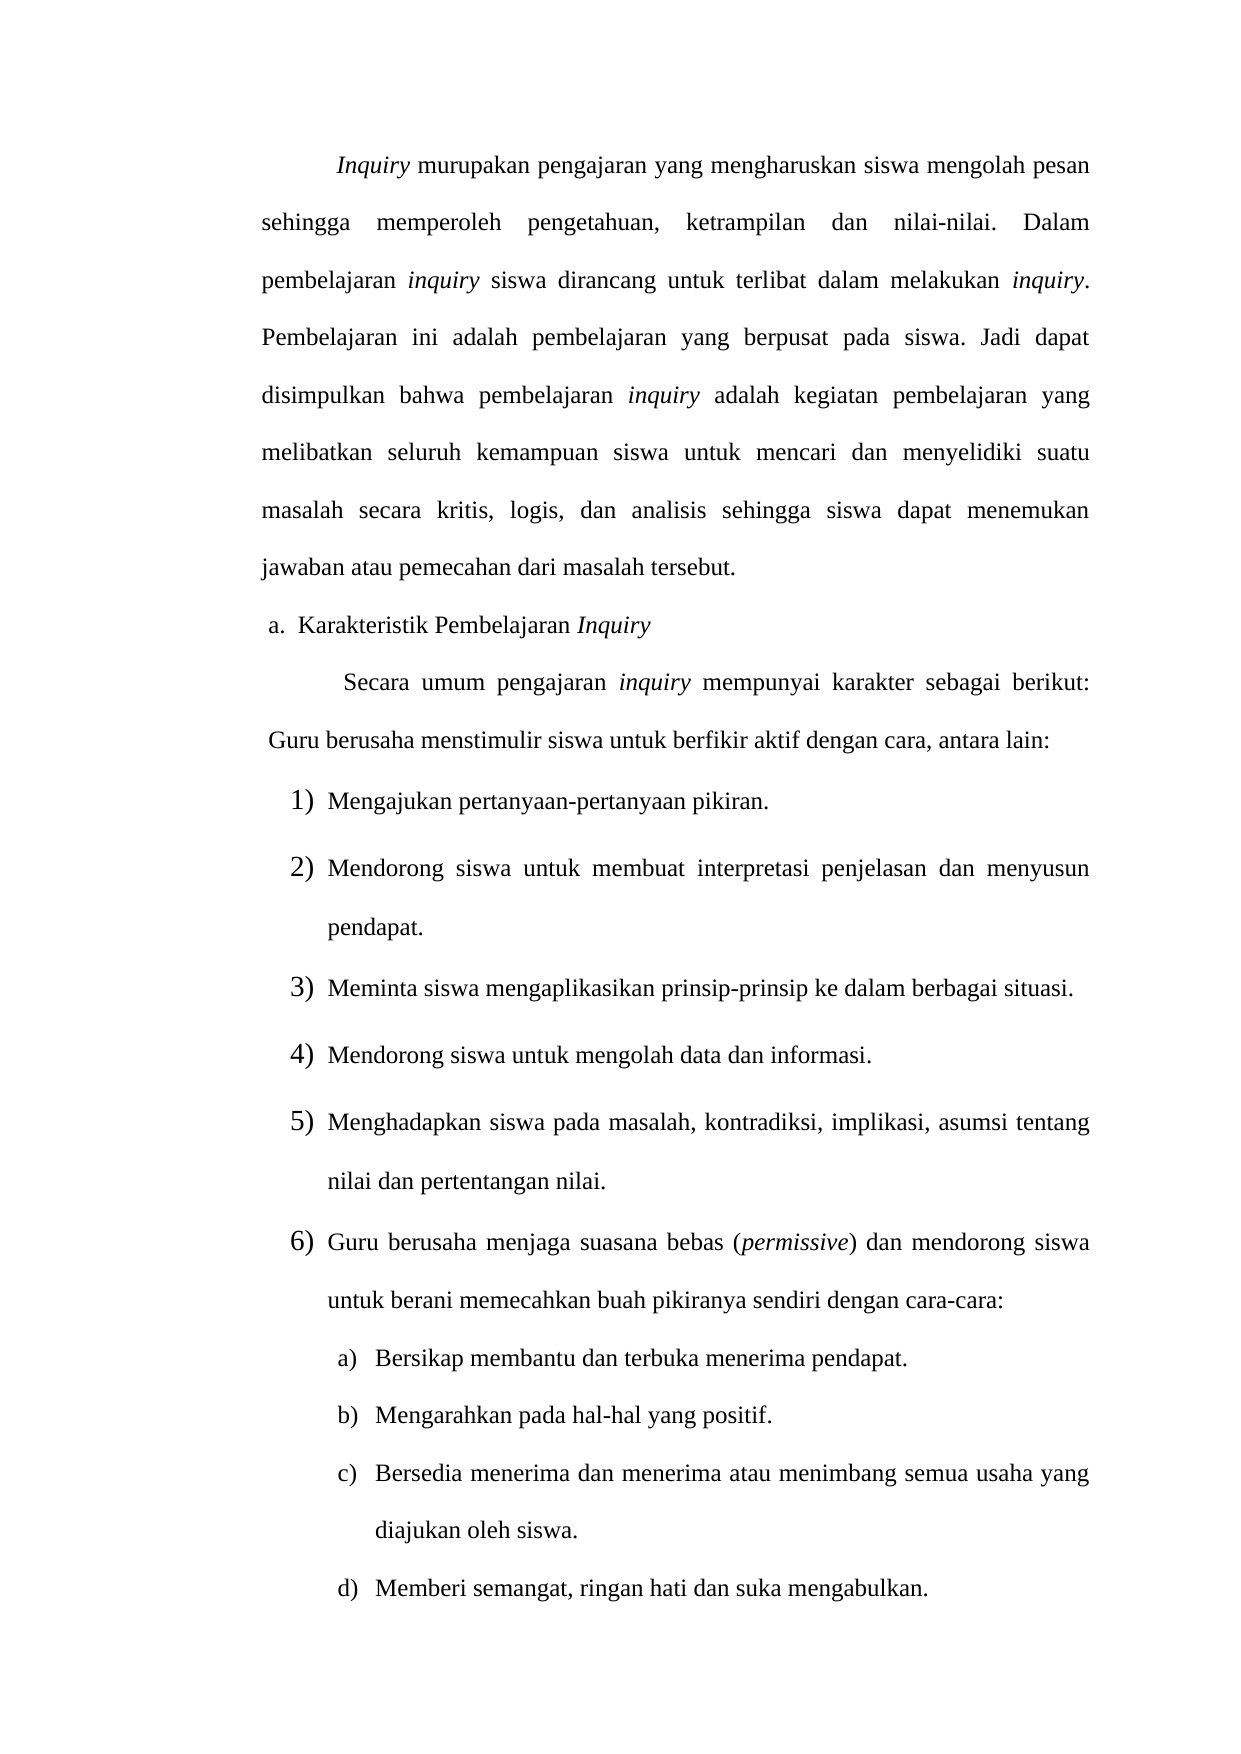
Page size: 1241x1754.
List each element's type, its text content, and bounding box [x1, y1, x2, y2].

list Bersedia menerima dan menerima atau menimbang semua usaha yang diajukan oleh siswa. [337, 1458, 1090, 1544]
text Secara umum pengajaran inquiry mempunyai karakter sebagai berikut: Guru berusaha menstimulir siswa untuk berfikir aktif dengan cara, antara lain: [268, 667, 1090, 754]
list Menghadapkan siswa pada masalah, kontradiksi, implikasi, asumsi tentang nilai dan pertentangan nilai. [290, 1103, 1090, 1194]
list Mendorong siswa untuk membuat interpretasi penjelasan dan menyusun pendapat. [290, 849, 1090, 941]
text Inquiry murupakan pengajaran yang mengharuskan siswa mengolah pesan sehingga memperoleh pengetahuan, ketrampilan dan nilai-nilai. Dalam pembelajaran inquiry siswa dirancang untuk terlibat dalam melakukan inquiry. Pembelajaran ini adalah pembelajaran yang berpusat pada siswa. Jadi dapat disimpulkan bahwa pembelajaran inquiry adalah kegiatan pembelajaran yang melibatkan seluruh kemampuan siswa untuk mencari dan menyelidiki suatu masalah secara kritis, logis, dan analisis sehingga siswa dapat menemukan jawaban atau pemecahan dari masalah tersebut. [261, 150, 1090, 581]
list Mengajukan pertanyaan-pertanyaan pikiran. [290, 782, 1090, 816]
list Meminta siswa mengaplikasikan prinsip-prinsip ke dalam berbagai situasi. [290, 969, 1090, 1003]
list Mendorong siswa untuk mengolah data dan informasi. [290, 1036, 1090, 1070]
list Guru berusaha menjaga suasana bebas (permissive) dan mendorong siswa untuk berani memecahkan buah pikiranya sendiri dengan cara-cara: [290, 1223, 1090, 1314]
list Memberi semangat, ringan hati dan suka mengabulkan. [337, 1573, 1090, 1602]
list Bersikap membantu dan terbuka menerima pendapat. [337, 1343, 1090, 1372]
list Mengarahkan pada hal-hal yang positif. [337, 1401, 1090, 1429]
list Karakteristik Pembelajaran Inquiry [268, 610, 1090, 639]
